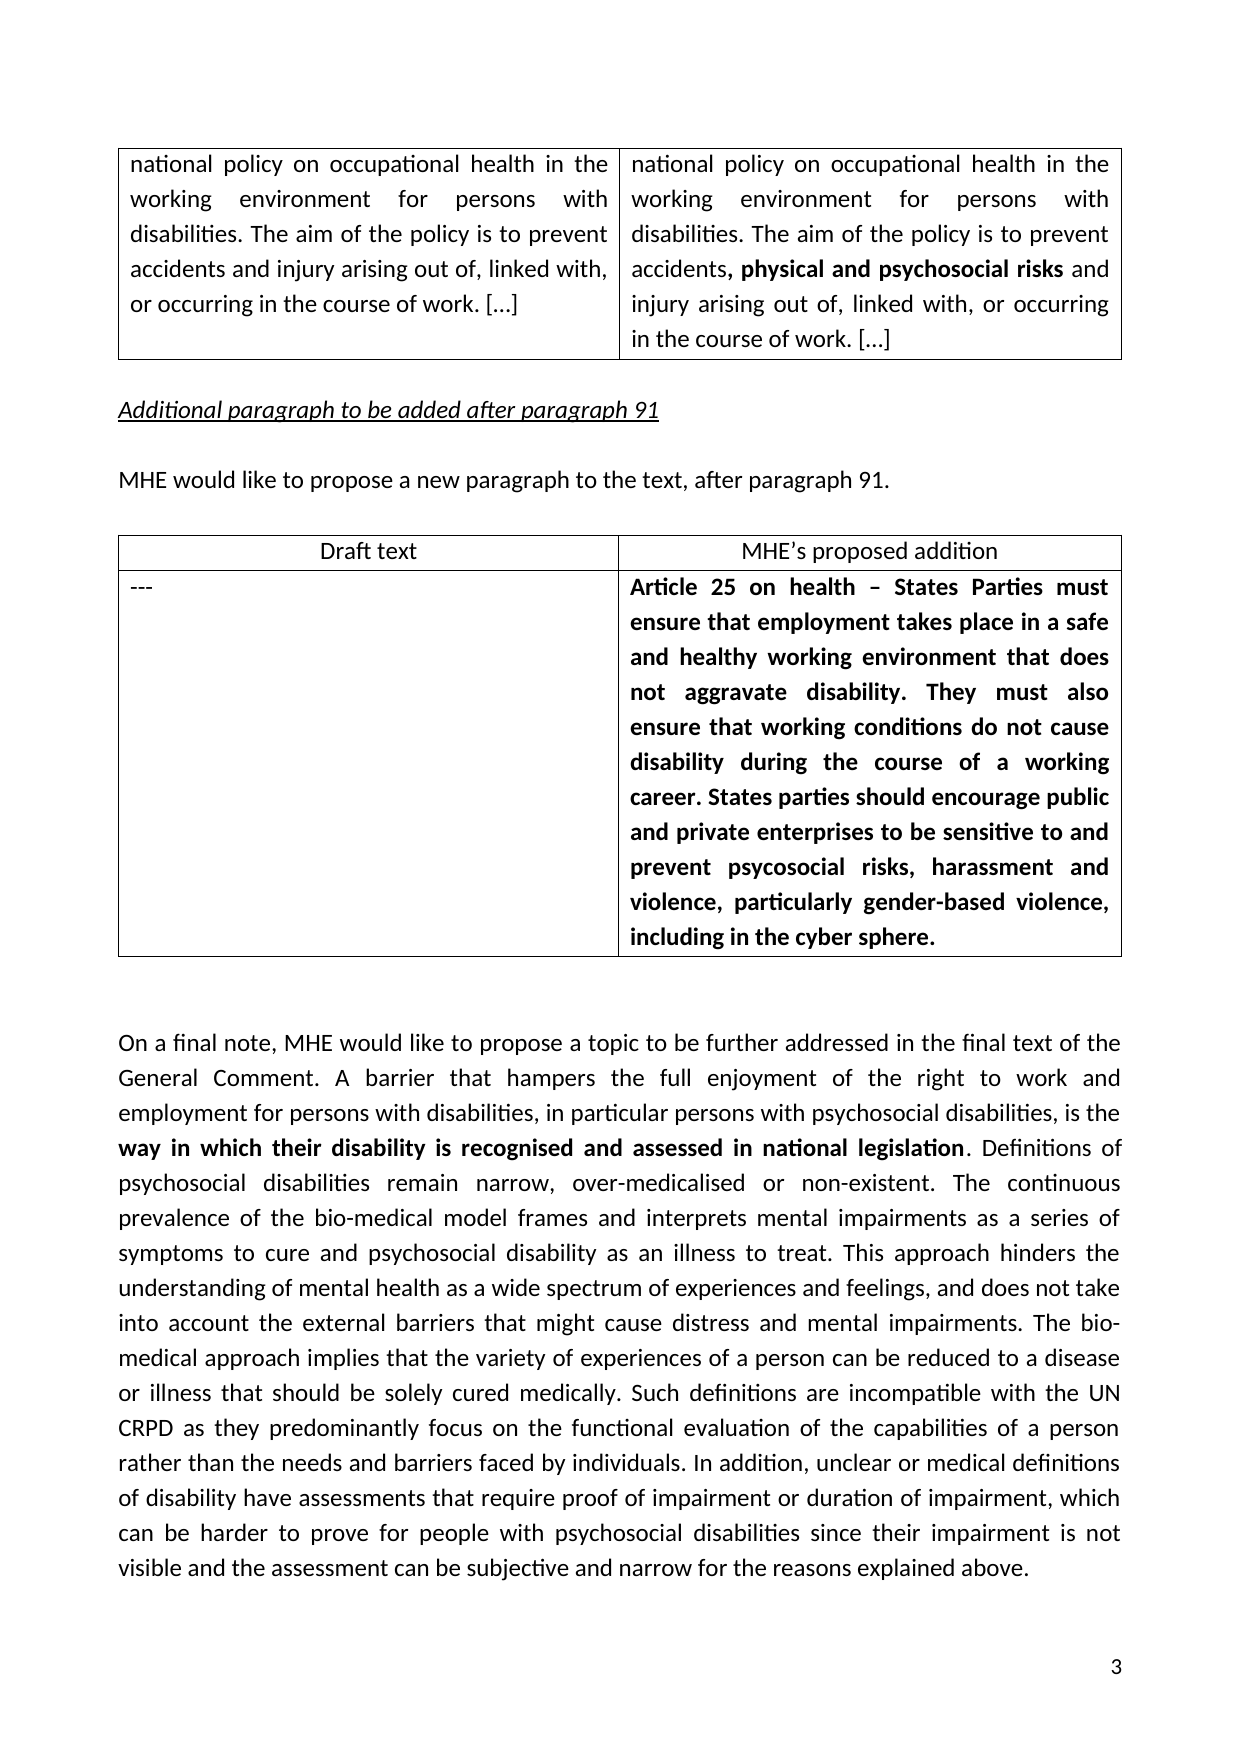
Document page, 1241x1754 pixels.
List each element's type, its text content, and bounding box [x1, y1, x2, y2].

text MHE would like to propose a new paragraph to the text, after paragraph 91. [118, 464, 1122, 495]
table_cell Article 25 on health – States Parties must ensure that employment takes place in a safe and healthy working environment that does not aggravate disability. They must also ensure that working conditions do not cause disability during the course of a working career. States parties should encourage public and private enterprises to be sensitive to and prevent psycosocial risks, harassment and violence, particularly gender-based violence, including in the cyber sphere. [619, 571, 1121, 956]
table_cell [620, 149, 1121, 358]
text On a final note, MHE would like to propose a topic to be further addressed in the final text of the General Comment. A barrier that hampers the full enjoyment of the right to work and employment for persons with disabilities, in particular persons with psychosocial disabilities, is the way in which their disability is recognised and assessed in national legislation. Definitions of psychosocial disabilities remain narrow, over-medicalised or non-existent. The continuous prevalence of the bio-medical model frames and interprets mental impairments as a series of symptoms to cure and psychosocial disability as an illness to treat. This approach hinders the understanding of mental health as a wide spectrum of experiences and feelings, and does not take into account the external barriers that might cause distress and mental impairments. The bio-medical approach implies that the variety of experiences of a person can be reduced to a disease or illness that should be solely cured medically. Such definitions are incompatible with the UN CRPD as they predominantly focus on the functional evaluation of the capabilities of a person rather than the needs and barriers faced by individuals. In addition, unclear or medical definitions of disability have assessments that require proof of impairment or duration of impairment, which can be harder to prove for people with psychosocial disabilities since their impairment is not visible and the assessment can be subjective and narrow for the reasons explained above. [118, 1027, 1122, 1583]
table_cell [119, 149, 619, 358]
table_header Draft text [119, 536, 618, 570]
table_cell --- [119, 571, 618, 956]
table_header MHE’s proposed addition [619, 536, 1121, 570]
text Additional paragraph to be added after paragraph 91 [118, 394, 1122, 425]
